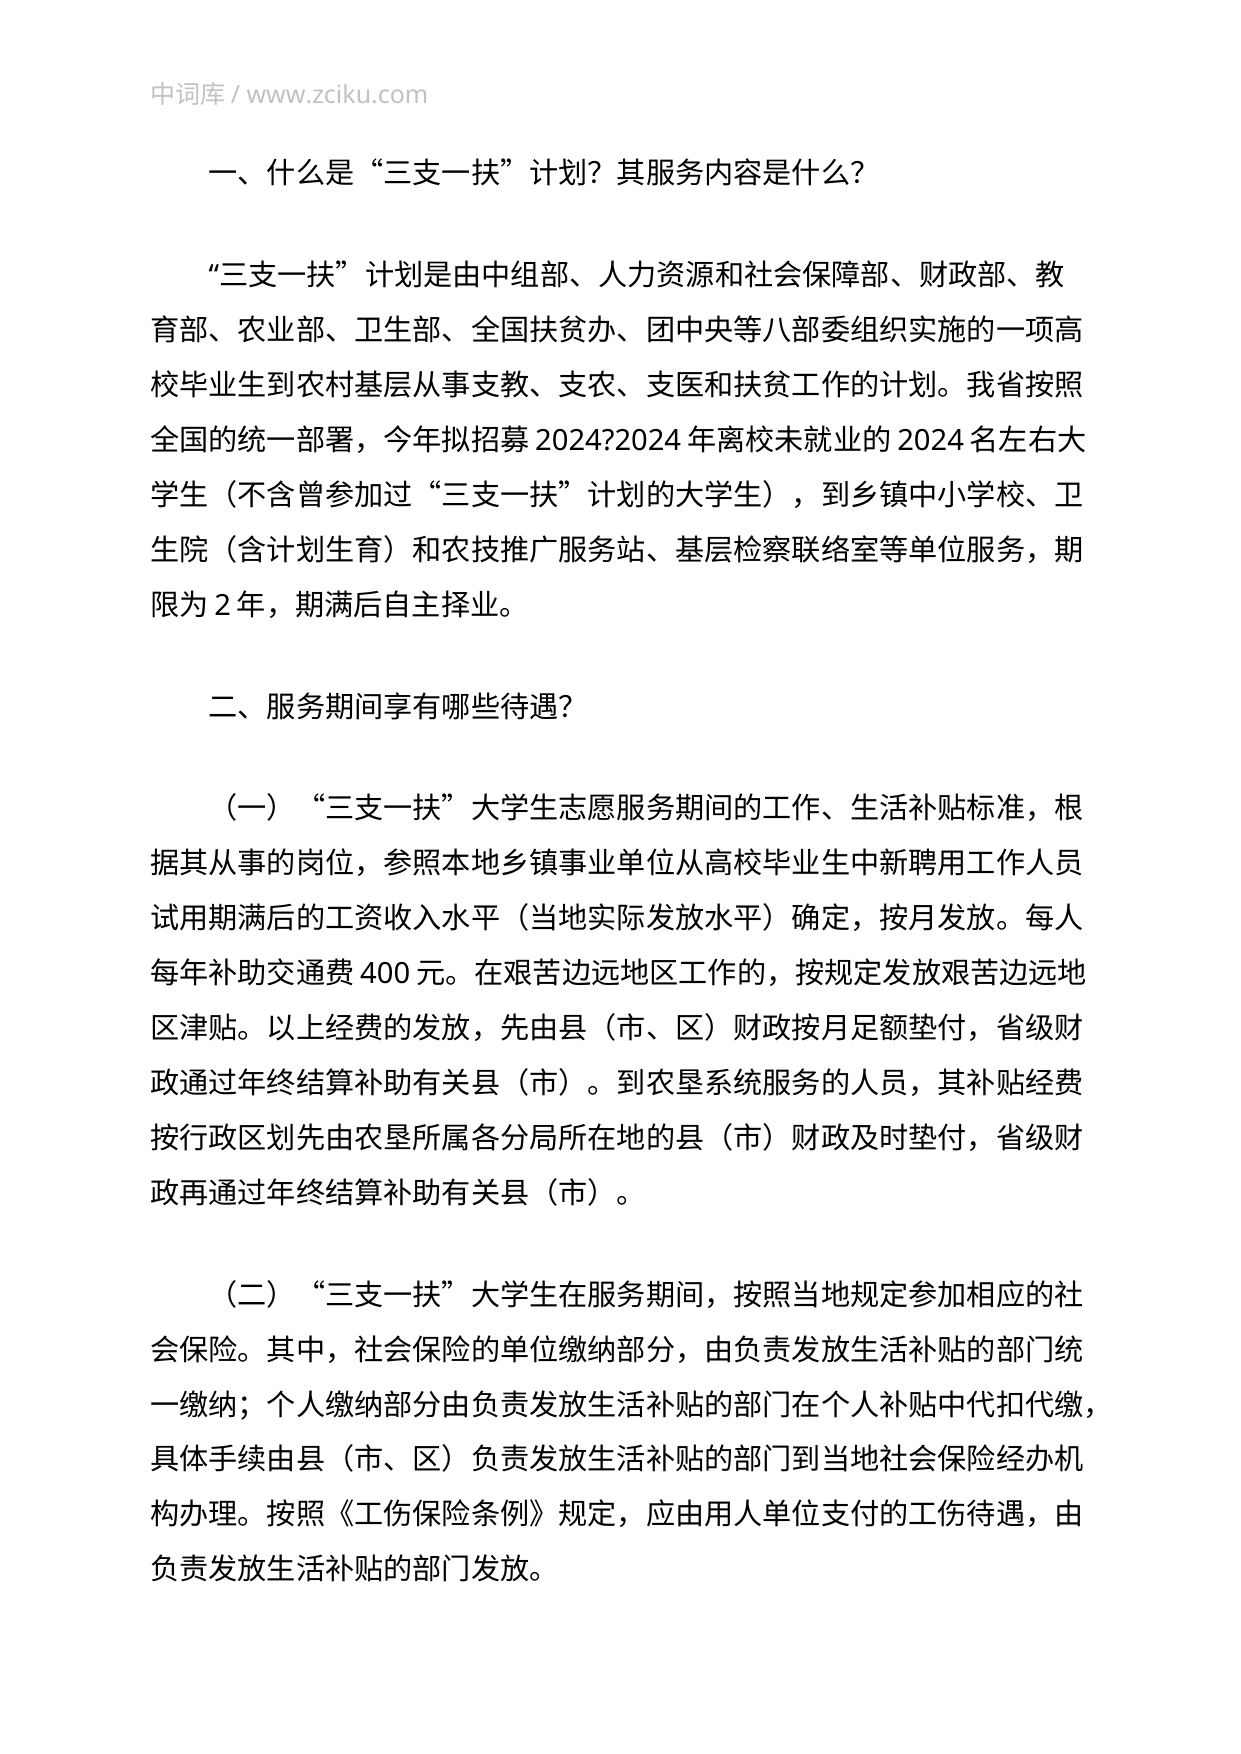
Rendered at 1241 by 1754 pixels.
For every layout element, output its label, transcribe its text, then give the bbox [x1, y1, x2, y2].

text 一、什么是“三支一扶”计划？其服务内容是什么？ [150, 150, 1090, 192]
text （二）“三支一扶”大学生在服务期间，按照当地规定参加相应的社会保险。其中，社会保险的单位缴纳部分，由负责发放生活补贴的部门统一缴纳；个人缴纳部分由负责发放生活补贴的部门在个人补贴中代扣代缴，具体手续由县（市、区）负责发放生活补贴的部门到当地社会保险经办机构办理。按照《工伤保险条例》规定，应由用人单位支付的工伤待遇，由负责发放生活补贴的部门发放。 [150, 1271, 1090, 1588]
text 二、服务期间享有哪些待遇？ [150, 683, 1090, 726]
text “三支一扶”计划是由中组部、人力资源和社会保障部、财政部、教育部、农业部、卫生部、全国扶贫办、团中央等八部委组织实施的一项高校毕业生到农村基层从事支教、支农、支医和扶贫工作的计划。我省按照全国的统一部署，今年拟招募2024?2024年离校未就业的2024名左右大学生（不含曾参加过“三支一扶”计划的大学生），到乡镇中小学校、卫生院（含计划生育）和农技推广服务站、基层检察联络室等单位服务，期限为2年，期满后自主择业。 [150, 252, 1090, 624]
text （一）“三支一扶”大学生志愿服务期间的工作、生活补贴标准，根据其从事的岗位，参照本地乡镇事业单位从高校毕业生中新聘用工作人员试用期满后的工资收入水平（当地实际发放水平）确定，按月发放。每人每年补助交通费400元。在艰苦边远地区工作的，按规定发放艰苦边远地区津贴。以上经费的发放，先由县（市、区）财政按月足额垫付，省级财政通过年终结算补助有关县（市）。到农垦系统服务的人员，其补贴经费按行政区划先由农垦所属各分局所在地的县（市）财政及时垫付，省级财政再通过年终结算补助有关县（市）。 [150, 785, 1090, 1212]
